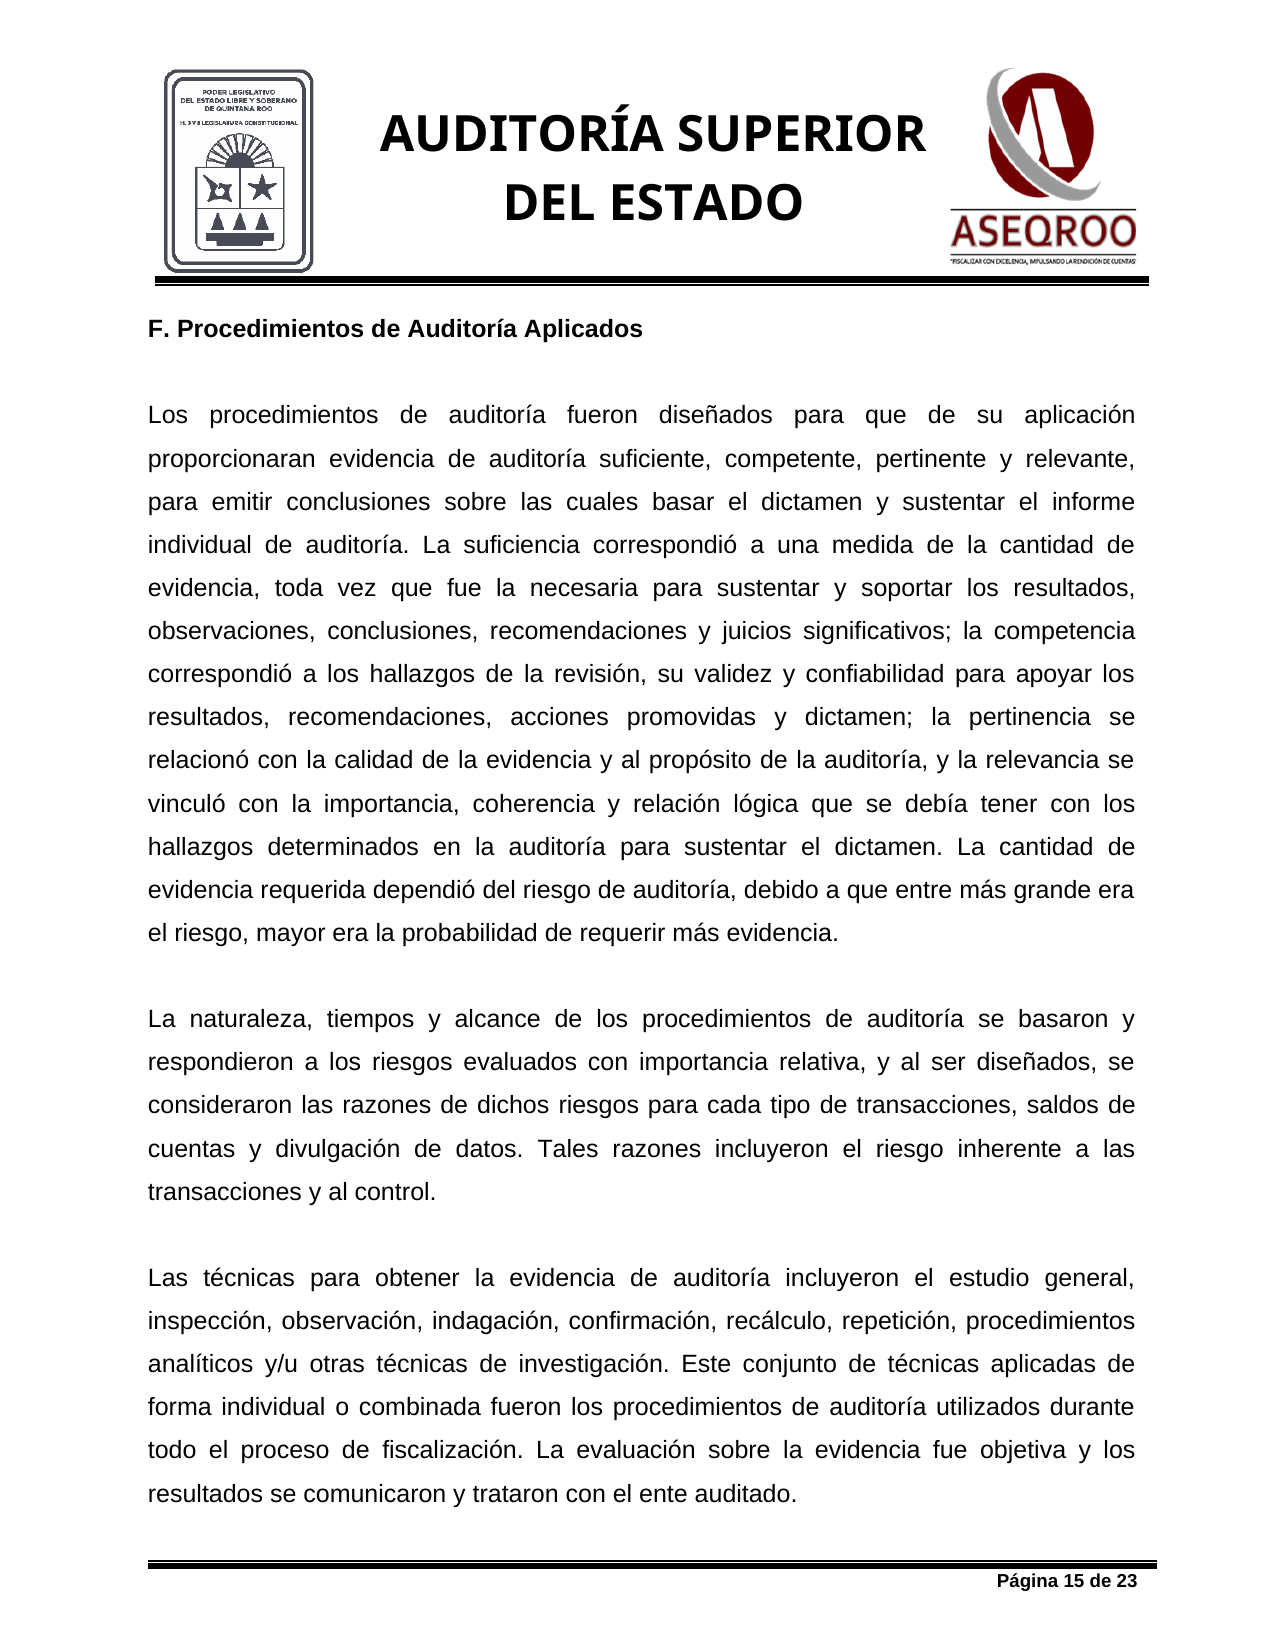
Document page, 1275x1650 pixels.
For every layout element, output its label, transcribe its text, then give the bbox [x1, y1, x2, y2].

picture [950, 68, 1137, 265]
text F. Procedimientos de Auditoría Aplicados [148, 314, 1157, 343]
text Las técnicas para obtener la evidencia de auditoría incluyeron el estudio general, inspección, observación, indagación, confirmación, recálculo, repetición, procedimientos analíticos y/u otras técnicas de investigación. Este conjunto de técnicas aplicadas de forma individual o combinada fueron los procedimientos de auditoría utilizados durante todo el proceso de fiscalización. La evaluación sobre la evidencia fue objetiva y los resultados se comunicaron y trataron con el ente auditado. [148, 1263, 1137, 1507]
picture [162, 68, 314, 273]
text La naturaleza, tiempos y alcance de los procedimientos de auditoría se basaron y respondieron a los riesgos evaluados con importancia relativa, y al ser diseñados, se consideraron las razones de dichos riesgos para cada tipo de transacciones, saldos de cuentas y divulgación de datos. Tales razones incluyeron el riesgo inherente a las transacciones y al control. [148, 1004, 1137, 1206]
text Los procedimientos de auditoría fueron diseñados para que de su aplicación proporcionaran evidencia de auditoría suficiente, competente, pertinente y relevante, para emitir conclusiones sobre las cuales basar el dictamen y sustentar el informe individual de auditoría. La suficiencia correspondió a una medida de la cantidad de evidencia, toda vez que fue la necesaria para sustentar y soportar los resultados, observaciones, conclusiones, recomendaciones y juicios significativos; la competencia correspondió a los hallazgos de la revisión, su validez y confiabilidad para apoyar los resultados, recomendaciones, acciones promovidas y dictamen; la pertinencia se relacionó con la calidad de la evidencia y al propósito de la auditoría, y la relevancia se vinculó con la importancia, coherencia y relación lógica que se debía tener con los hallazgos determinados en la auditoría para sustentar el dictamen. La cantidad de evidencia requerida dependió del riesgo de auditoría, debido a que entre más grande era el riesgo, mayor era la probabilidad de requerir más evidencia. [148, 401, 1137, 947]
